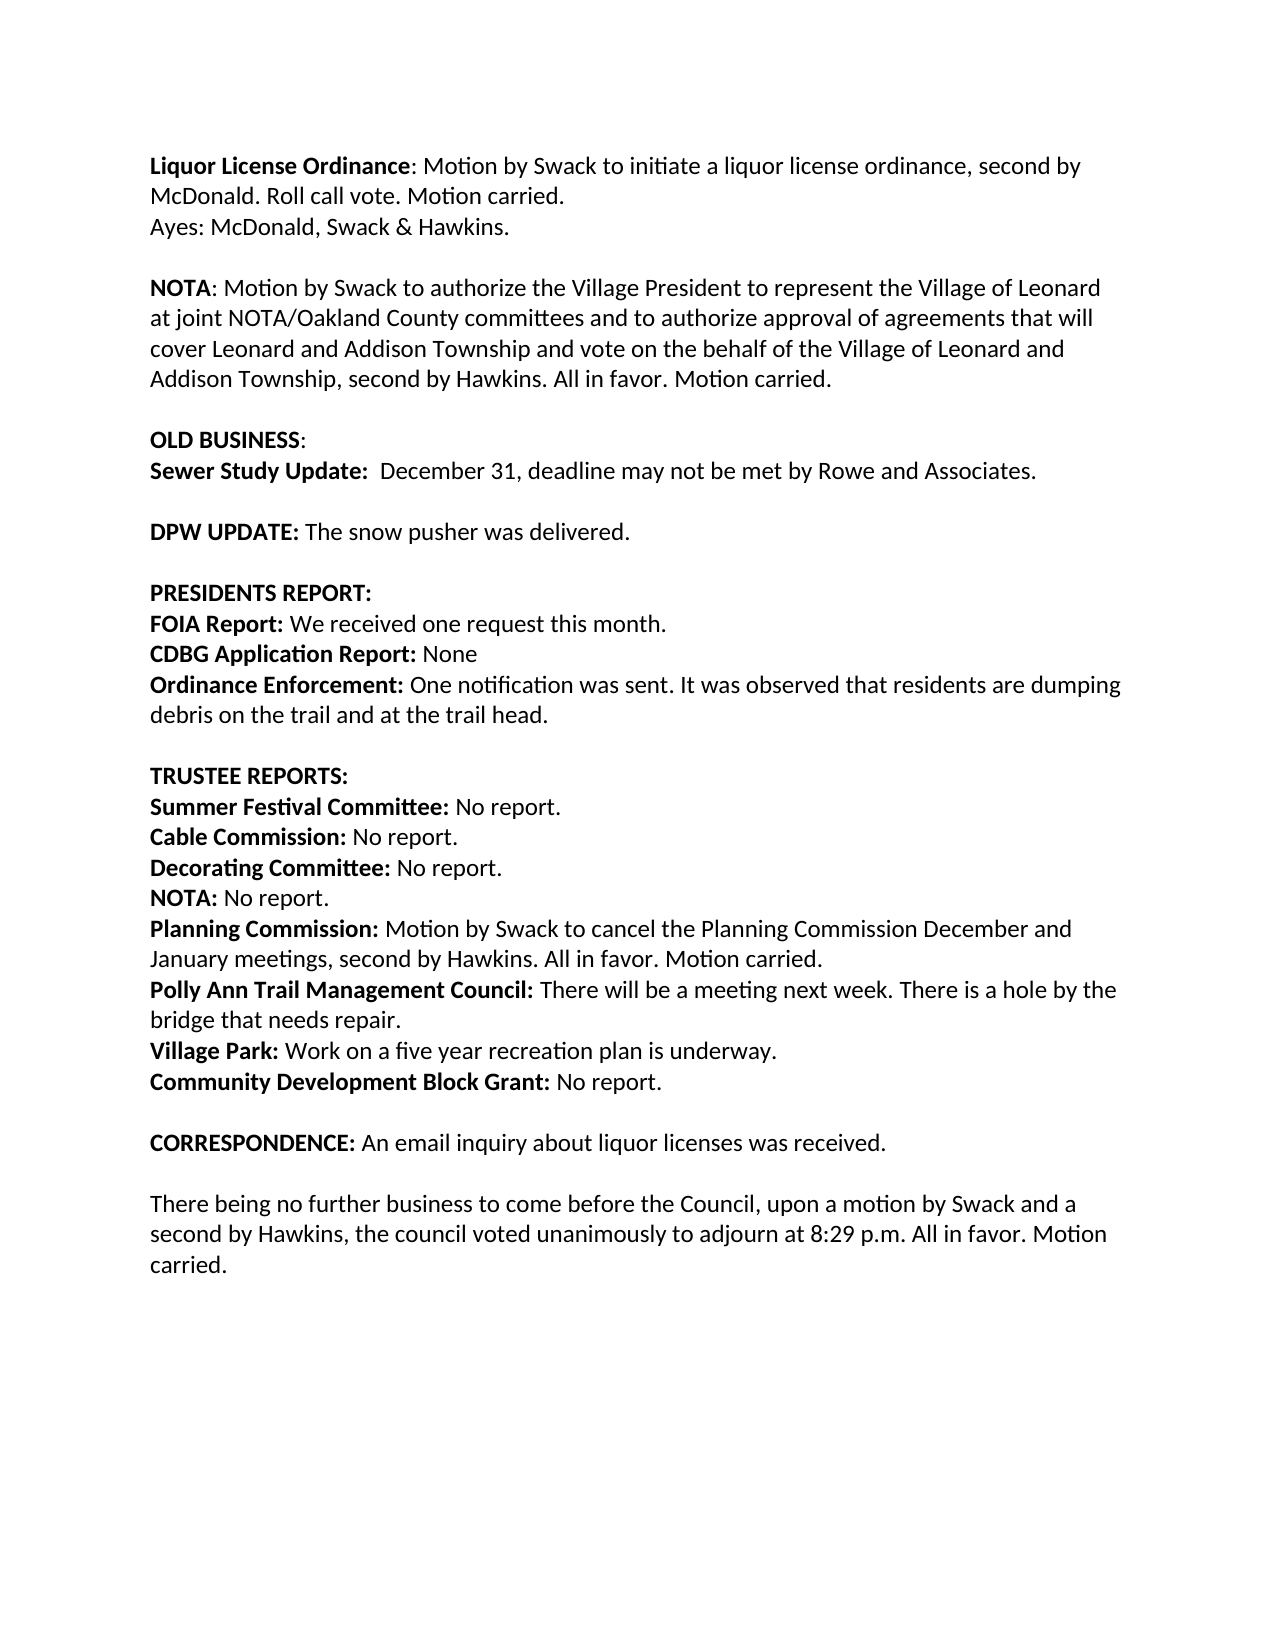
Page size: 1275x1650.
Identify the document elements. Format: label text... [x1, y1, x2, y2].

text PRESIDENTS REPORT: [150, 577, 1125, 608]
text Community Development Block Grant: No report. [150, 1066, 1125, 1096]
text NOTA: No report. [150, 882, 1125, 913]
text FOIA Report: We received one request this month. [150, 608, 1125, 638]
text Summer Festival Committee: No report. [150, 791, 1125, 821]
text Cable Commission: No report. [150, 821, 1125, 852]
text Polly Ann Trail Management Council: There will be a meeting next week. There is a hole by the bridge that needs repair. [150, 974, 1125, 1035]
text There being no further business to come before the Council, upon a motion by Swack and a second by Hawkins, the council voted unanimously to adjourn at 8:29 p.m. All in favor. Motion carried. [150, 1188, 1125, 1279]
text CDBG Application Report: None [150, 638, 1125, 669]
text Village Park: Work on a five year recreation plan is underway. [150, 1035, 1125, 1066]
text Ordinance Enforcement: One notification was sent. It was observed that residents are dumping debris on the trail and at the trail head. [150, 669, 1125, 730]
text NOTA: Motion by Swack to authorize the Village President to represent the Village of Leonard at joint NOTA/Oakland County committees and to authorize approval of agreements that will cover Leonard and Addison Township and vote on the behalf of the Village of Leonard and Addison Township, second by Hawkins. All in favor. Motion carried. [150, 272, 1125, 394]
text Decorating Committee: No report. [150, 852, 1125, 882]
text Liquor License Ordinance: Motion by Swack to initiate a liquor license ordinance, second by McDonald. Roll call vote. Motion carried. [150, 150, 1125, 211]
text CORRESPONDENCE: An email inquiry about liquor licenses was received. [150, 1127, 1125, 1157]
text Ayes: McDonald, Swack & Hawkins. [150, 211, 1125, 242]
text TRUSTEE REPORTS: [150, 760, 1125, 791]
text Sewer Study Update: December 31, deadline may not be met by Rowe and Associates. [150, 455, 1125, 486]
text DPW UPDATE: The snow pusher was delivered. [150, 516, 1125, 547]
text OLD BUSINESS: [150, 425, 1125, 455]
text Planning Commission: Motion by Swack to cancel the Planning Commission December and January meetings, second by Hawkins. All in favor. Motion carried. [150, 913, 1125, 974]
